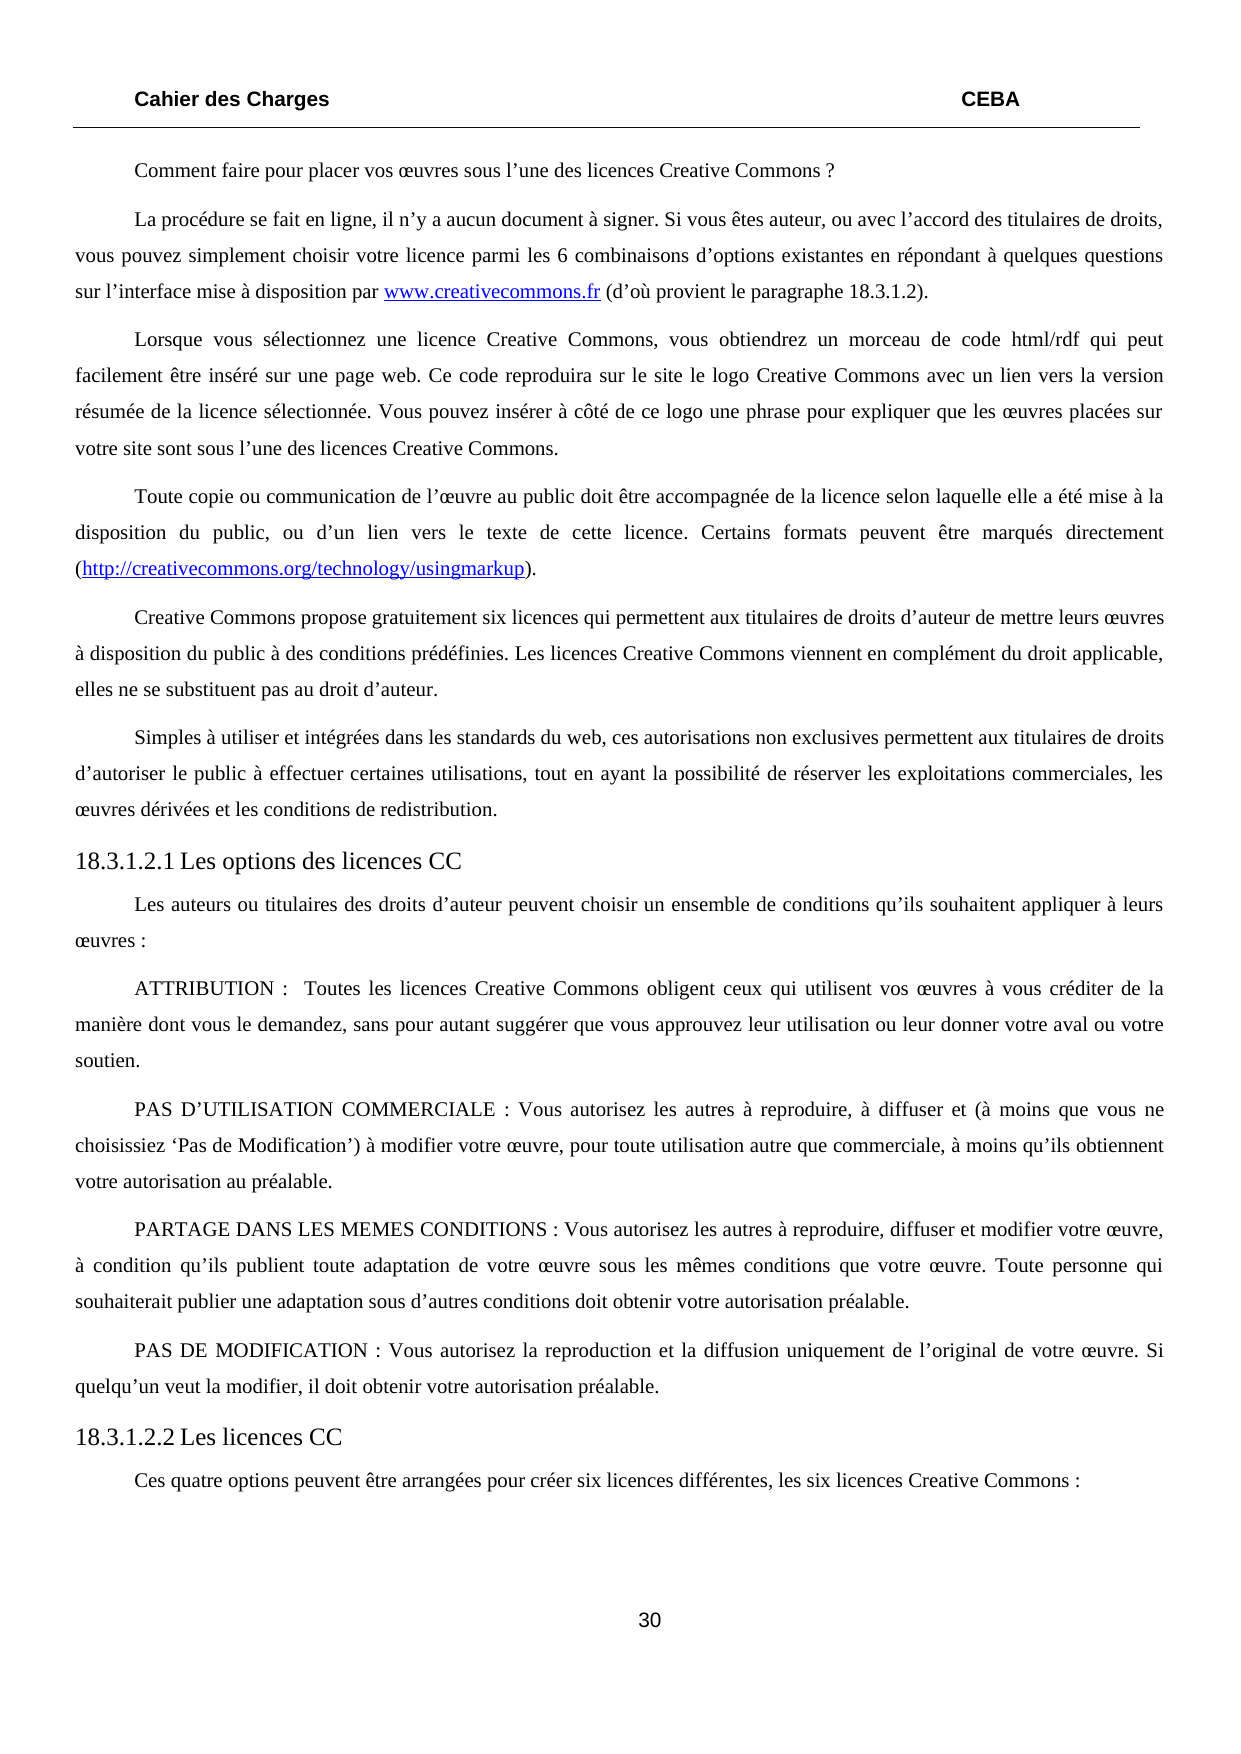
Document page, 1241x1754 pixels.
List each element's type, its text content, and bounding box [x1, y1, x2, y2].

subtitle Les licences CC [75, 1422, 1165, 1451]
text Lorsque vous sélectionnez une licence Creative Commons, vous obtiendrez un morceau de code html/rdf qui peut facilement être inséré sur une page web. Ce code reproduira sur le site le logo Creative Commons avec un lien vers la version résumée de la licence sélectionnée. Vous pouvez insérer à côté de ce logo une phrase pour expliquer que les œuvres placées sur votre site sont sous l’une des licences Creative Commons. [75, 327, 1165, 459]
text Les auteurs ou titulaires des droits d’auteur peuvent choisir un ensemble de conditions qu’ils souhaitent appliquer à leurs œuvres : [75, 891, 1165, 952]
text Ces quatre options peuvent être arrangées pour créer six licences différentes, les six licences Creative Commons : [75, 1468, 1165, 1492]
text ATTRIBUTION : Toutes les licences Creative Commons obligent ceux qui utilisent vos œuvres à vous créditer de la manière dont vous le demandez, sans pour autant suggérer que vous approuvez leur utilisation ou leur donner votre aval ou votre soutien. [75, 976, 1165, 1072]
text PAS DE MODIFICATION : Vous autorisez la reproduction et la diffusion uniquement de l’original de votre œuvre. Si quelqu’un veut la modifier, il doit obtenir votre autorisation préalable. [75, 1338, 1165, 1398]
text Toute copie ou communication de l’œuvre au public doit être accompagnée de la licence selon laquelle elle a été mise à la disposition du public, ou d’un lien vers le texte de cette licence. Certains formats peuvent être marqués directement (http://creativecommons.org/technology/usingmarkup). [75, 484, 1165, 580]
text La procédure se fait en ligne, il n’y a aucun document à signer. Si vous êtes auteur, ou avec l’accord des titulaires de droits, vous pouvez simplement choisir votre licence parmi les 6 combinaisons d’options existantes en répondant à quelques questions sur l’interface mise à disposition par www.creativecommons.fr (d’où provient le paragraphe 19.3.1.2). [75, 207, 1165, 303]
text PAS D’UTILISATION COMMERCIALE : Vous autorisez les autres à reproduire, à diffuser et (à moins que vous ne choisissiez ‘Pas de Modification’) à modifier votre œuvre, pour toute utilisation autre que commerciale, à moins qu’ils obtiennent votre autorisation au préalable. [75, 1097, 1165, 1193]
subtitle Les options des licences CC [75, 846, 1165, 875]
text Creative Commons propose gratuitement six licences qui permettent aux titulaires de droits d’auteur de mettre leurs œuvres à disposition du public à des conditions prédéfinies. Les licences Creative Commons viennent en complément du droit applicable, elles ne se substituent pas au droit d’auteur. [75, 605, 1165, 701]
text Comment faire pour placer vos œuvres sous l’une des licences Creative Commons ? [75, 158, 1165, 182]
text Simples à utiliser et intégrées dans les standards du web, ces autorisations non exclusives permettent aux titulaires de droits d’autoriser le public à effectuer certaines utilisations, tout en ayant la possibilité de réserver les exploitations commerciales, les œuvres dérivées et les conditions de redistribution. [75, 725, 1165, 821]
text PARTAGE DANS LES MEMES CONDITIONS : Vous autorisez les autres à reproduire, diffuser et modifier votre œuvre, à condition qu’ils publient toute adaptation de votre œuvre sous les mêmes conditions que votre œuvre. Toute personne qui souhaiterait publier une adaptation sous d’autres conditions doit obtenir votre autorisation préalable. [75, 1217, 1165, 1313]
